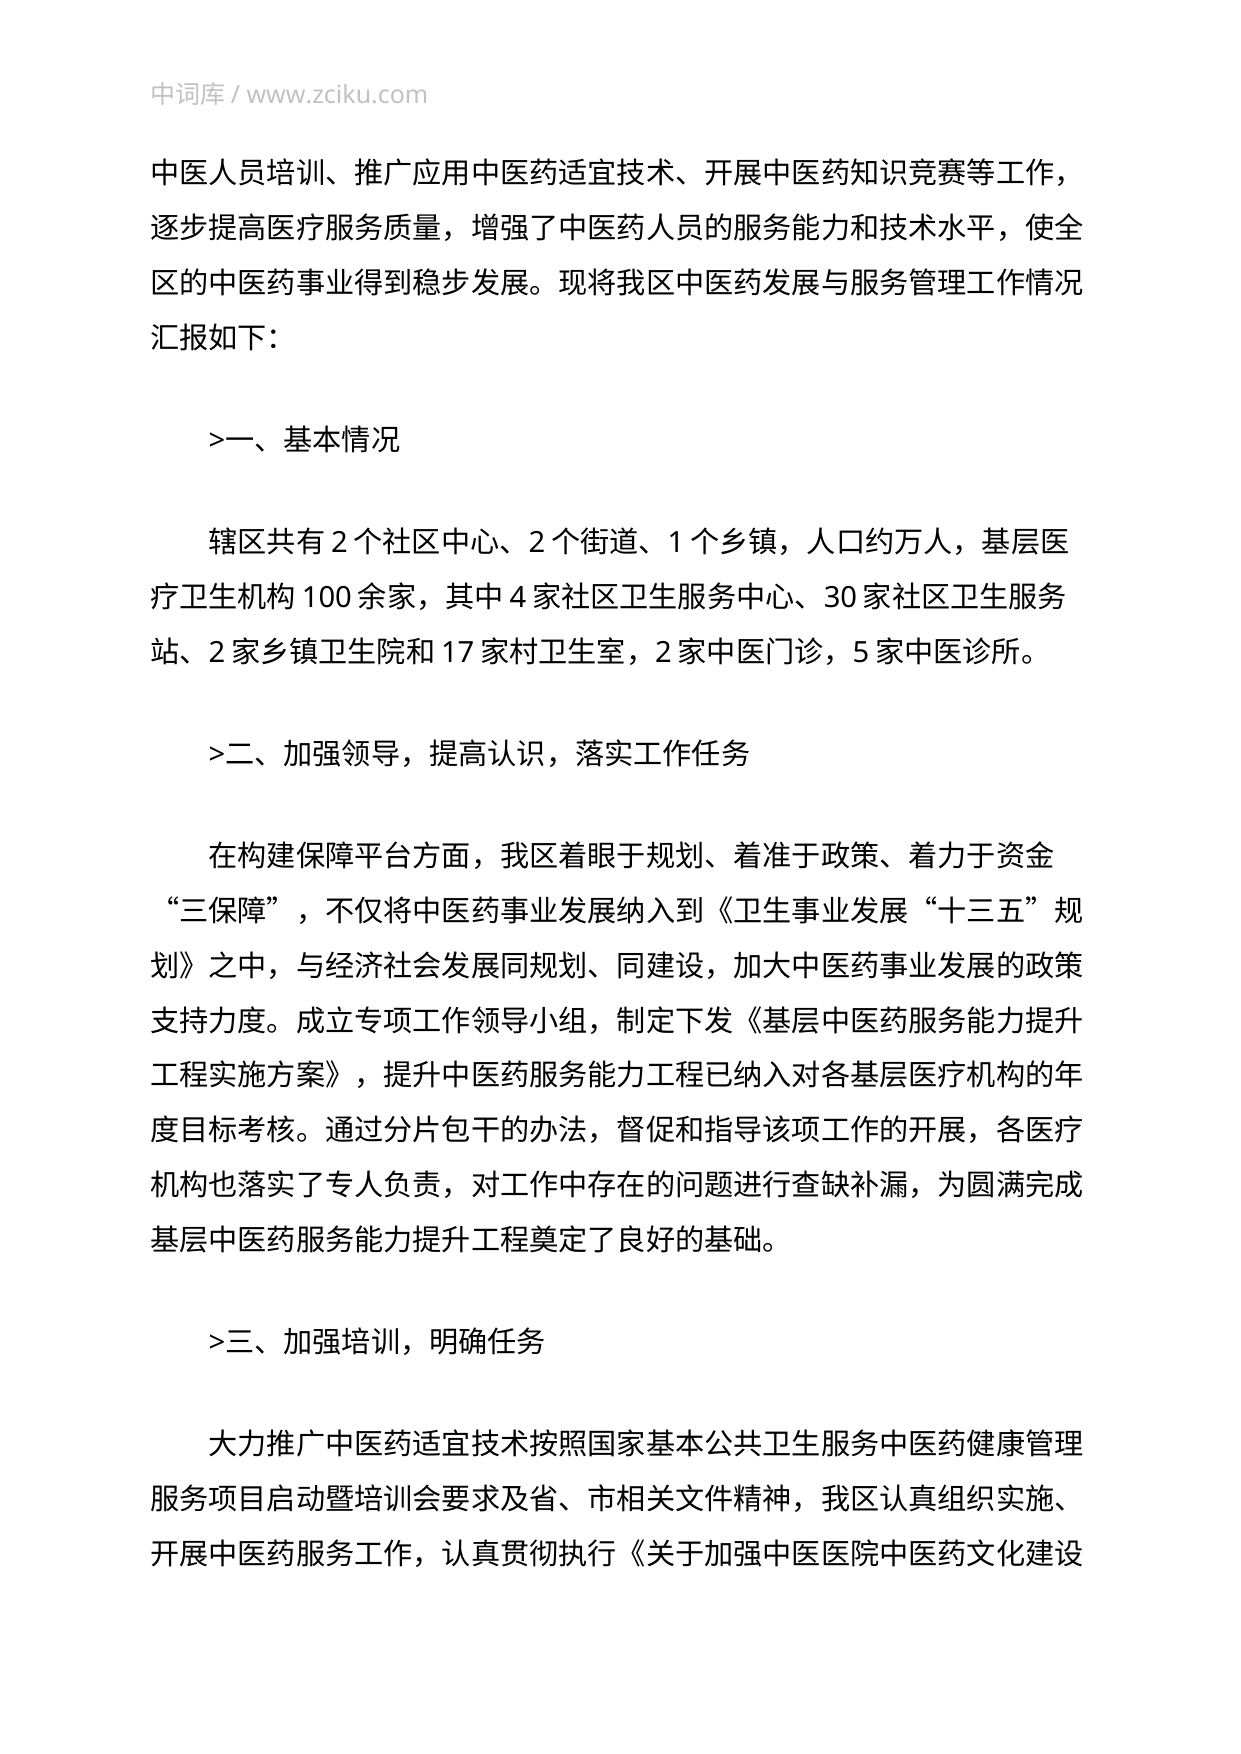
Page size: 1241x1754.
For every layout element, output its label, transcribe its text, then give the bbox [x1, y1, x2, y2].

text >二、加强领导，提高认识，落实工作任务 [150, 730, 1090, 773]
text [150, 150, 1090, 357]
text >三、加强培训，明确任务 [150, 1318, 1090, 1361]
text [150, 1420, 1090, 1572]
text >一、基本情况 [150, 416, 1090, 459]
text 辖区共有2个社区中心、2个街道、1个乡镇，人口约万人，基层医疗卫生机构100余家，其中4家社区卫生服务中心、30家社区卫生服务站、2家乡镇卫生院和17家村卫生室，2家中医门诊，5家中医诊所。 [150, 518, 1090, 671]
text 在构建保障平台方面，我区着眼于规划、着准于政策、着力于资金“三保障”，不仅将中医药事业发展纳入到《卫生事业发展“十三五”规划》之中，与经济社会发展同规划、同建设，加大中医药事业发展的政策支持力度。成立专项工作领导小组，制定下发《基层中医药服务能力提升工程实施方案》，提升中医药服务能力工程已纳入对各基层医疗机构的年度目标考核。通过分片包干的办法，督促和指导该项工作的开展，各医疗机构也落实了专人负责，对工作中存在的问题进行查缺补漏，为圆满完成基层中医药服务能力提升工程奠定了良好的基础。 [150, 832, 1090, 1259]
